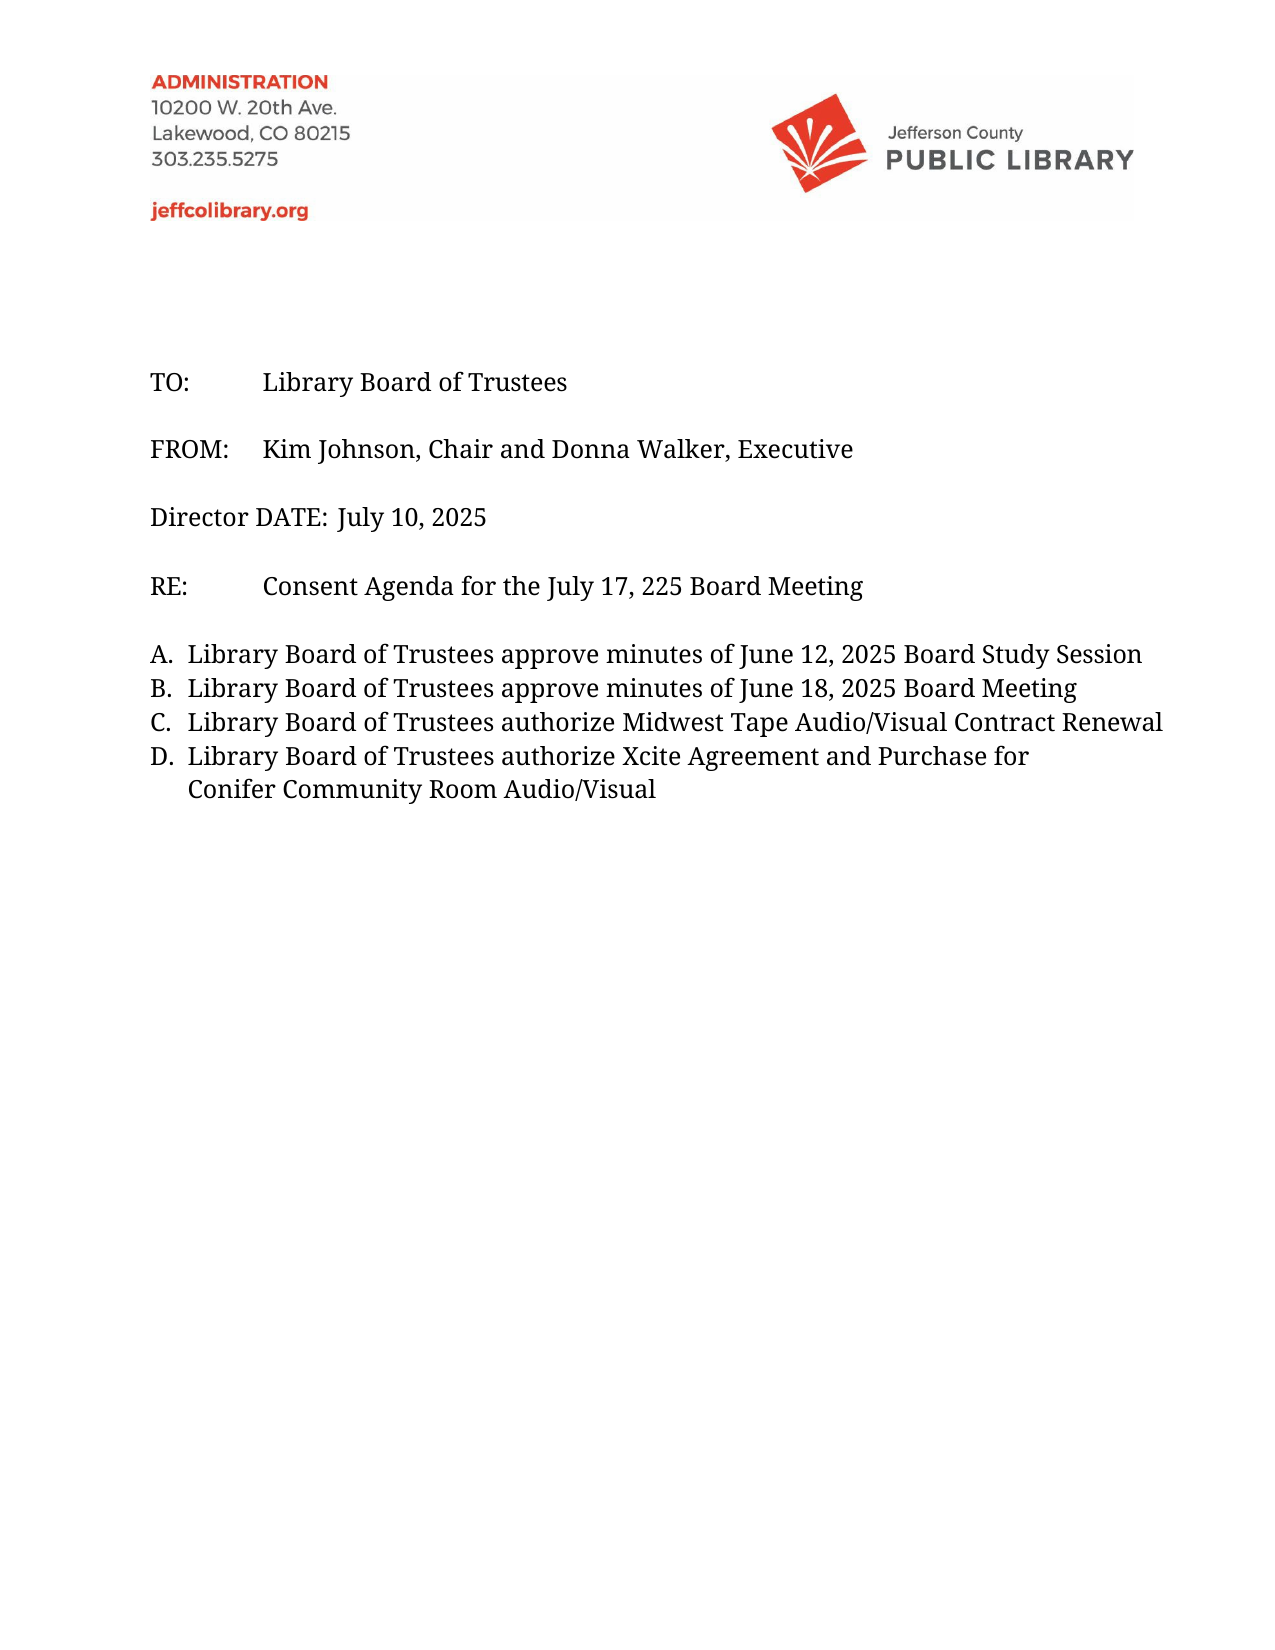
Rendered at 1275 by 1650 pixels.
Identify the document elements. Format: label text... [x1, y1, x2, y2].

text FROM: Kim Johnson, Chair and Donna Walker, Executive Director DATE: July 10, 2025 [150, 432, 915, 534]
text RE: Consent Agenda for the July 17, 225 Board Meeting [150, 568, 1275, 602]
list Library Board of Trustees authorize Xcite Agreement and Purchase for Conifer Community Room Audio/Visual [150, 739, 1058, 806]
text TO: Library Board of Trustees [150, 364, 1275, 398]
list Library Board of Trustees authorize Midwest Tape Audio/Visual Contract Renewal [150, 704, 1275, 738]
picture [150, 75, 1134, 221]
list Library Board of Trustees approve minutes of June 12, 2025 Board Study Session [150, 636, 1275, 670]
list Library Board of Trustees approve minutes of June 18, 2025 Board Meeting [150, 670, 1275, 704]
